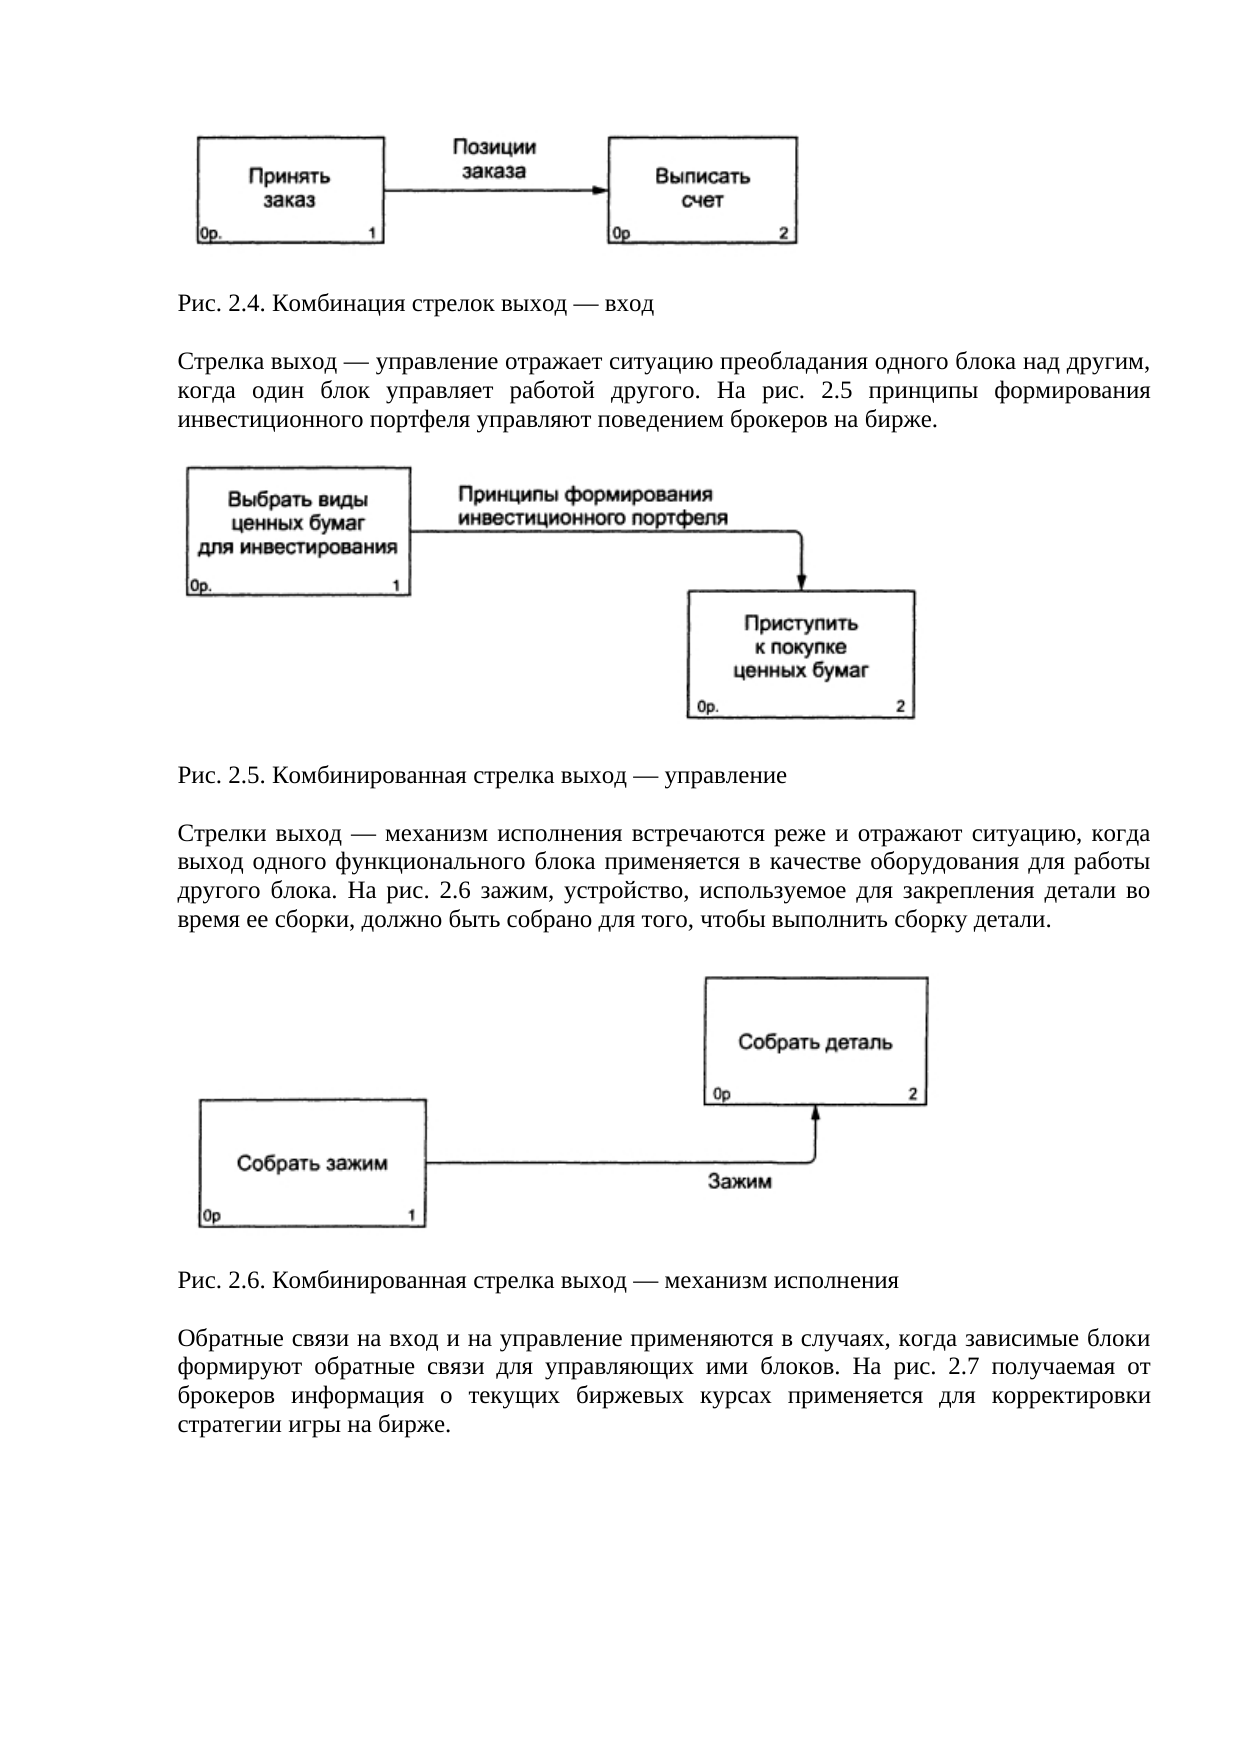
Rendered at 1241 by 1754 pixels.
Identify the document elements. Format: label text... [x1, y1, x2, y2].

picture [177, 118, 816, 260]
text Рис. 2.6. Комбинированная стрелка выход — механизм исполнения [177, 1265, 1152, 1293]
text Стрелки выход — механизм исполнения встречаются реже и отражают ситуацию, когда выход одного функционального блока применяется в качестве оборудования для работы другого блока. На рис. 2.6 зажим, устройство, используемое для закрепления детали во время ее сборки, должно быть собрано для того, чтобы выполнить сборку детали. [177, 818, 1152, 933]
picture [177, 961, 940, 1236]
text Стрелка выход — управление отражает ситуацию преобладания одного блока над другим, когда один блок управляет работой другого. На рис. 2.5 принципы формирования инвестиционного портфеля управляют поведением брокеров на бирже. [177, 346, 1152, 433]
text Рис. 2.5. Комбинированная стрелка выход — управление [177, 760, 1152, 788]
text Обратные связи на вход и на управление применяются в случаях, когда зависимые блоки формируют обратные связи для управляющих ими блоков. На рис. 2.7 получаемая от брокеров информация о текущих биржевых курсах применяется для корректировки стратегии игры на бирже. [177, 1323, 1152, 1438]
picture [177, 461, 928, 731]
text Рис. 2.4. Комбинация стрелок выход — вход [177, 288, 1152, 317]
